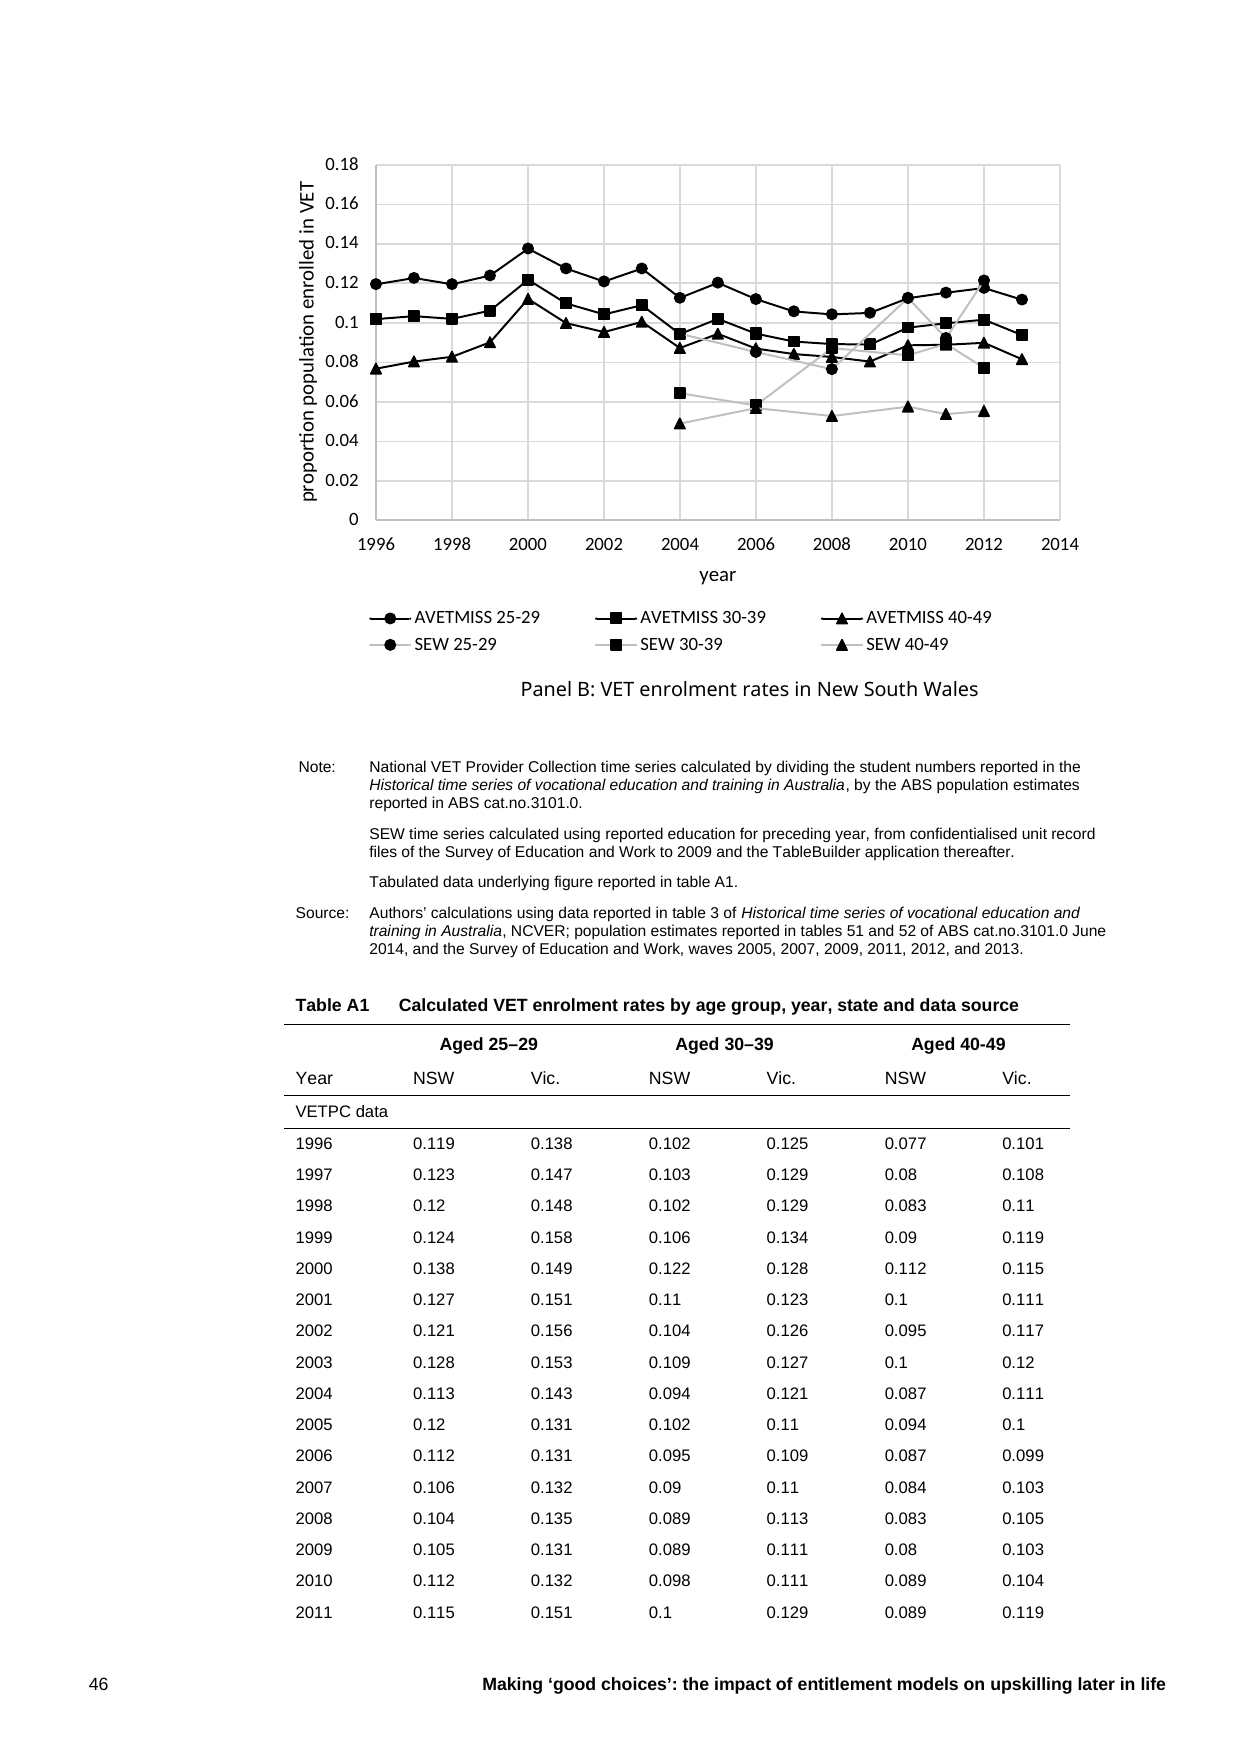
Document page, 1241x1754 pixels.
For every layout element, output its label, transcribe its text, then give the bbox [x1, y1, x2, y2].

table_cell 0.11 [991, 1190, 1069, 1221]
table_cell 2006 [284, 1440, 402, 1471]
table_cell 0.127 [755, 1346, 873, 1378]
table_header Aged 25–29 [402, 1025, 637, 1062]
table_cell 0.121 [402, 1315, 519, 1346]
table_cell 0.09 [873, 1221, 991, 1253]
table_cell 0.131 [519, 1534, 637, 1565]
table_cell 0.102 [638, 1409, 755, 1440]
table_cell 0.111 [755, 1565, 873, 1596]
table_cell 0.089 [873, 1565, 991, 1596]
table_cell 0.132 [519, 1471, 637, 1503]
table_cell 0.109 [755, 1440, 873, 1471]
table_cell 2004 [284, 1378, 402, 1409]
table_cell 0.11 [755, 1409, 873, 1440]
table_cell 0.108 [991, 1159, 1069, 1190]
text Source: Authors’ calculations using data reported in table 3 of Historical time series of vocational education and training in Australia, NCVER; population estimates reported in tables 51 and 52 of ABS cat.no.3101.0 June 2014, and the Survey of Education and Work, waves 2005, 2007, 2009, 2011, 2012, and 2013. [295, 903, 1122, 958]
table_cell 0.111 [991, 1378, 1069, 1409]
table_cell 0.11 [755, 1471, 873, 1503]
table_cell 0.135 [519, 1503, 637, 1534]
table_cell 0.119 [402, 1129, 519, 1159]
table_cell 0.112 [402, 1565, 519, 1596]
table_cell 0.103 [638, 1159, 755, 1190]
table_cell 0.115 [991, 1253, 1069, 1284]
text Tabulated data underlying figure reported in table A1. [369, 873, 1122, 891]
table_cell 0.131 [519, 1409, 637, 1440]
table_cell 0.111 [755, 1534, 873, 1565]
table_cell 0.134 [755, 1221, 873, 1253]
table_cell 0.095 [638, 1440, 755, 1471]
table_cell 0.098 [638, 1565, 755, 1596]
table_cell 0.138 [519, 1129, 637, 1159]
table_cell 0.147 [519, 1159, 637, 1190]
table_cell 2010 [284, 1565, 402, 1596]
table_cell 0.149 [519, 1253, 637, 1284]
table_cell 0.103 [991, 1471, 1069, 1503]
table_cell 0.151 [519, 1596, 637, 1628]
table_cell 0.111 [991, 1284, 1069, 1315]
table_header Aged 40-49 [873, 1025, 1069, 1062]
table_cell NSW [402, 1062, 519, 1095]
table_cell 0.129 [755, 1190, 873, 1221]
table_cell 0.122 [638, 1253, 755, 1284]
table_cell 0.08 [873, 1534, 991, 1565]
table_cell 0.102 [638, 1190, 755, 1221]
table_cell 0.124 [402, 1221, 519, 1253]
table_cell 0.1 [873, 1346, 991, 1378]
table_cell 0.1 [873, 1284, 991, 1315]
table_cell 0.103 [991, 1534, 1069, 1565]
table_cell 0.077 [873, 1129, 991, 1159]
table_cell 0.095 [873, 1315, 991, 1346]
table_cell 0.083 [873, 1190, 991, 1221]
table_cell 0.089 [638, 1534, 755, 1565]
table_cell 0.143 [519, 1378, 637, 1409]
table_cell Year [284, 1062, 402, 1095]
table_cell 0.109 [638, 1346, 755, 1378]
table_cell 1997 [284, 1159, 402, 1190]
text Panel B: VET enrolment rates in New South Wales [445, 133, 1122, 702]
table_cell 0.125 [755, 1129, 873, 1159]
table_cell 2007 [284, 1471, 402, 1503]
table_cell 0.132 [519, 1565, 637, 1596]
table_cell 0.12 [402, 1409, 519, 1440]
table_cell 0.112 [402, 1440, 519, 1471]
table_cell 0.113 [755, 1503, 873, 1534]
table_cell 0.129 [755, 1159, 873, 1190]
table_cell 0.119 [991, 1596, 1069, 1628]
table_cell 0.138 [402, 1253, 519, 1284]
table_cell 0.121 [755, 1378, 873, 1409]
table_cell 0.1 [991, 1409, 1069, 1440]
text Note: National VET Provider Collection time series calculated by dividing the student numbers reported in the Historical time series of vocational education and training in Australia, by the ABS population estimates reported in ABS cat.no.3101.0. [298, 758, 1122, 812]
table_cell Vic. [519, 1062, 637, 1095]
table_cell 0.158 [519, 1221, 637, 1253]
table_cell 0.127 [402, 1284, 519, 1315]
table_cell 2011 [284, 1596, 402, 1628]
table_cell 0.094 [638, 1378, 755, 1409]
table_cell 2002 [284, 1315, 402, 1346]
table_cell 0.123 [402, 1159, 519, 1190]
title Table A1 Calculated VET enrolment rates by age group, year, state and data source [295, 995, 1122, 1016]
table_cell 1999 [284, 1221, 402, 1253]
table_cell 0.1 [638, 1596, 755, 1628]
table_cell 2000 [284, 1253, 402, 1284]
table_cell 0.084 [873, 1471, 991, 1503]
table_cell 0.09 [638, 1471, 755, 1503]
table_cell 0.089 [873, 1596, 991, 1628]
table_cell 0.119 [991, 1221, 1069, 1253]
table_cell 0.12 [991, 1346, 1069, 1378]
table_cell 1996 [284, 1129, 402, 1159]
table_cell 0.123 [755, 1284, 873, 1315]
table_cell NSW [638, 1062, 755, 1095]
table_header [284, 1025, 402, 1062]
text SEW time series calculated using reported education for preceding year, from confidentialised unit record files of the Survey of Education and Work to 2009 and the TableBuilder application thereafter. [295, 824, 1122, 861]
table_cell 0.104 [402, 1503, 519, 1534]
table_cell 0.153 [519, 1346, 637, 1378]
table_cell 0.106 [638, 1221, 755, 1253]
table_cell 2001 [284, 1284, 402, 1315]
table_cell 2009 [284, 1534, 402, 1565]
table_cell 0.128 [402, 1346, 519, 1378]
table_cell 0.08 [873, 1159, 991, 1190]
table_cell 2005 [284, 1409, 402, 1440]
table_cell VETPC data [284, 1096, 1069, 1128]
table_cell 0.101 [991, 1129, 1069, 1159]
table_cell NSW [873, 1062, 991, 1095]
table_cell 0.129 [755, 1596, 873, 1628]
table_cell 1998 [284, 1190, 402, 1221]
table_cell 0.104 [638, 1315, 755, 1346]
table_cell 0.148 [519, 1190, 637, 1221]
table_cell 0.099 [991, 1440, 1069, 1471]
table_cell 0.128 [755, 1253, 873, 1284]
table_cell 0.156 [519, 1315, 637, 1346]
table_cell 0.087 [873, 1378, 991, 1409]
table_cell 2008 [284, 1503, 402, 1534]
table_cell 0.104 [991, 1565, 1069, 1596]
table_cell 0.105 [402, 1534, 519, 1565]
table_cell 0.12 [402, 1190, 519, 1221]
table_cell Vic. [991, 1062, 1069, 1095]
table_cell Vic. [755, 1062, 873, 1095]
table_cell 0.117 [991, 1315, 1069, 1346]
table_cell 0.11 [638, 1284, 755, 1315]
table_cell 0.102 [638, 1129, 755, 1159]
table_cell 2003 [284, 1346, 402, 1378]
table_cell 0.115 [402, 1596, 519, 1628]
table_cell 0.083 [873, 1503, 991, 1534]
table_cell 0.131 [519, 1440, 637, 1471]
table_cell 0.151 [519, 1284, 637, 1315]
table_cell 0.089 [638, 1503, 755, 1534]
table_cell 0.113 [402, 1378, 519, 1409]
table_cell 0.106 [402, 1471, 519, 1503]
table_cell 0.105 [991, 1503, 1069, 1534]
table_cell 0.087 [873, 1440, 991, 1471]
table_cell 0.094 [873, 1409, 991, 1440]
table_cell 0.126 [755, 1315, 873, 1346]
table_header Aged 30–39 [638, 1025, 873, 1062]
table_cell 0.112 [873, 1253, 991, 1284]
